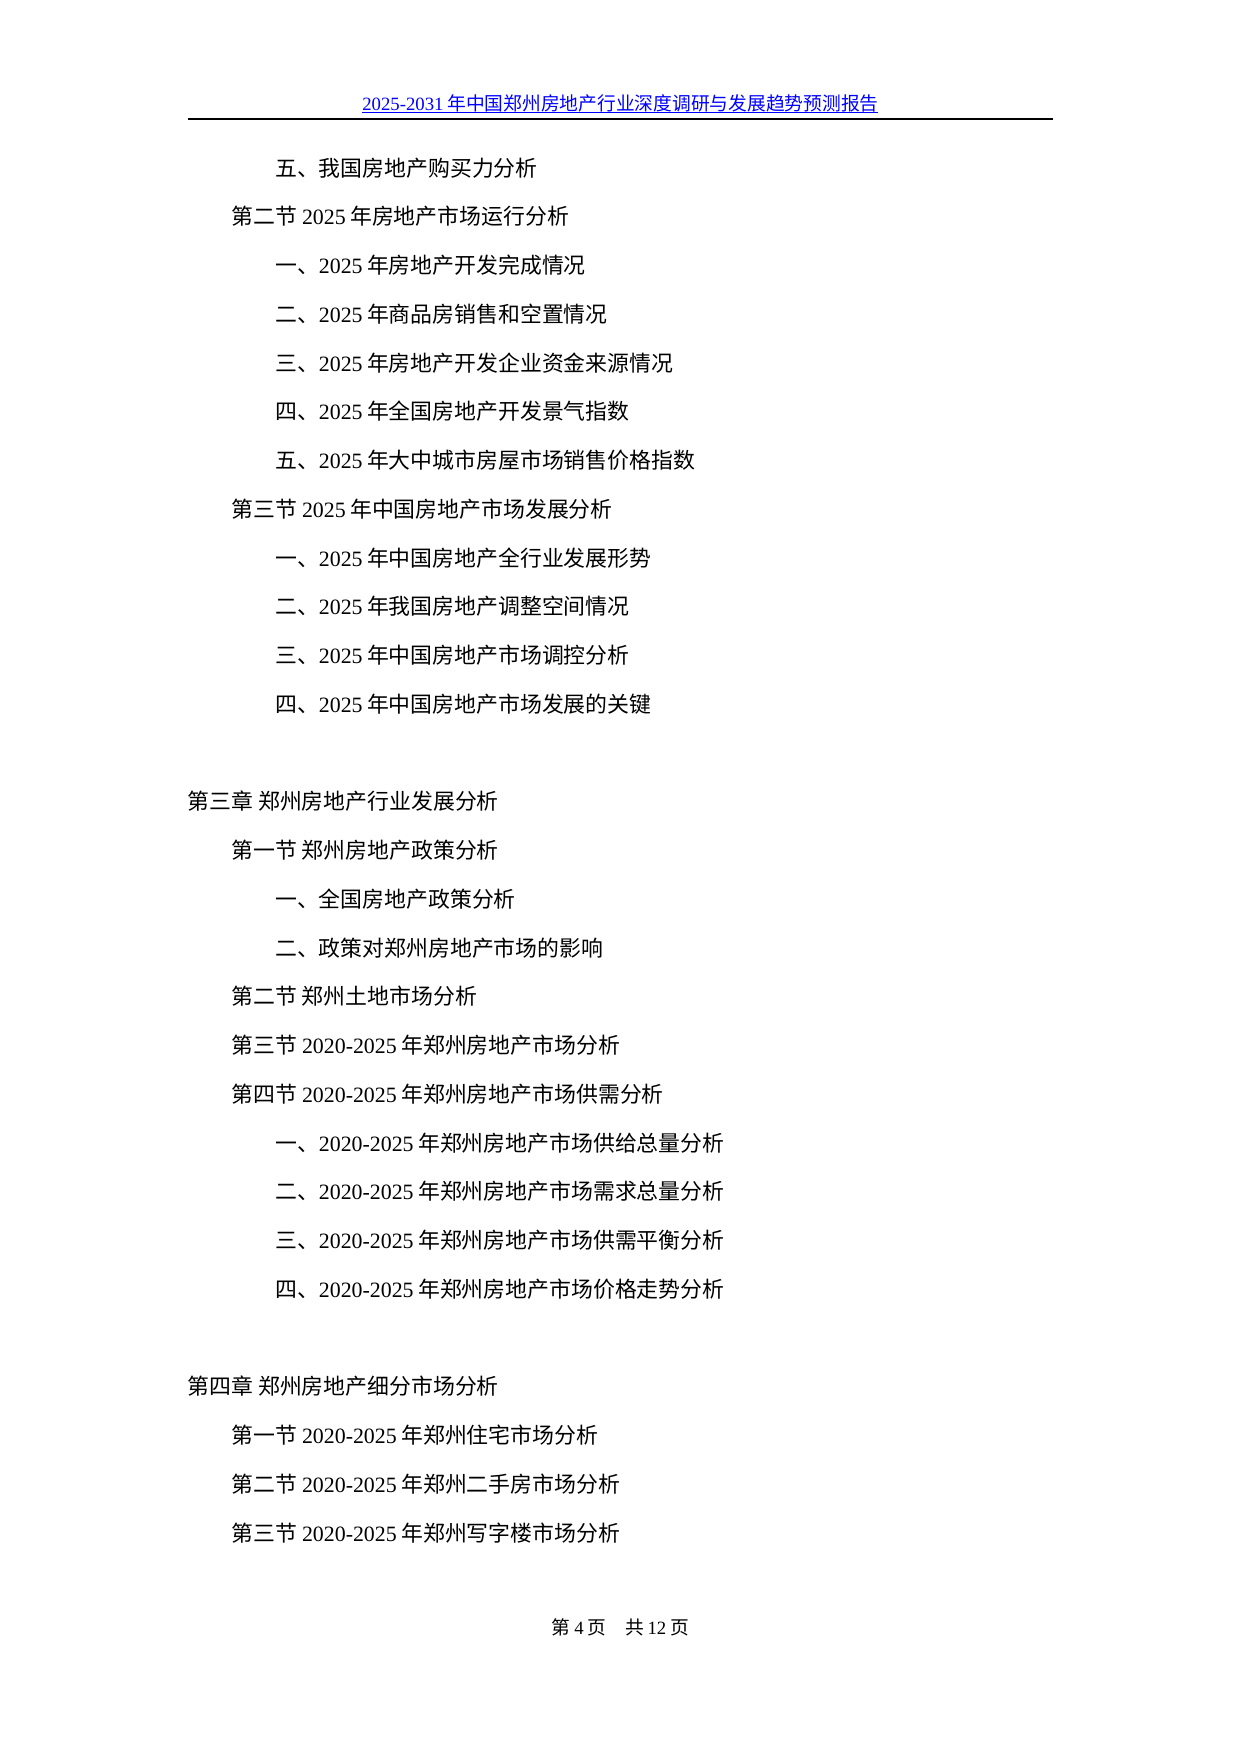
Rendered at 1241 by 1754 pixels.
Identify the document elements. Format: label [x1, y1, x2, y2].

text [187, 150, 1053, 1548]
